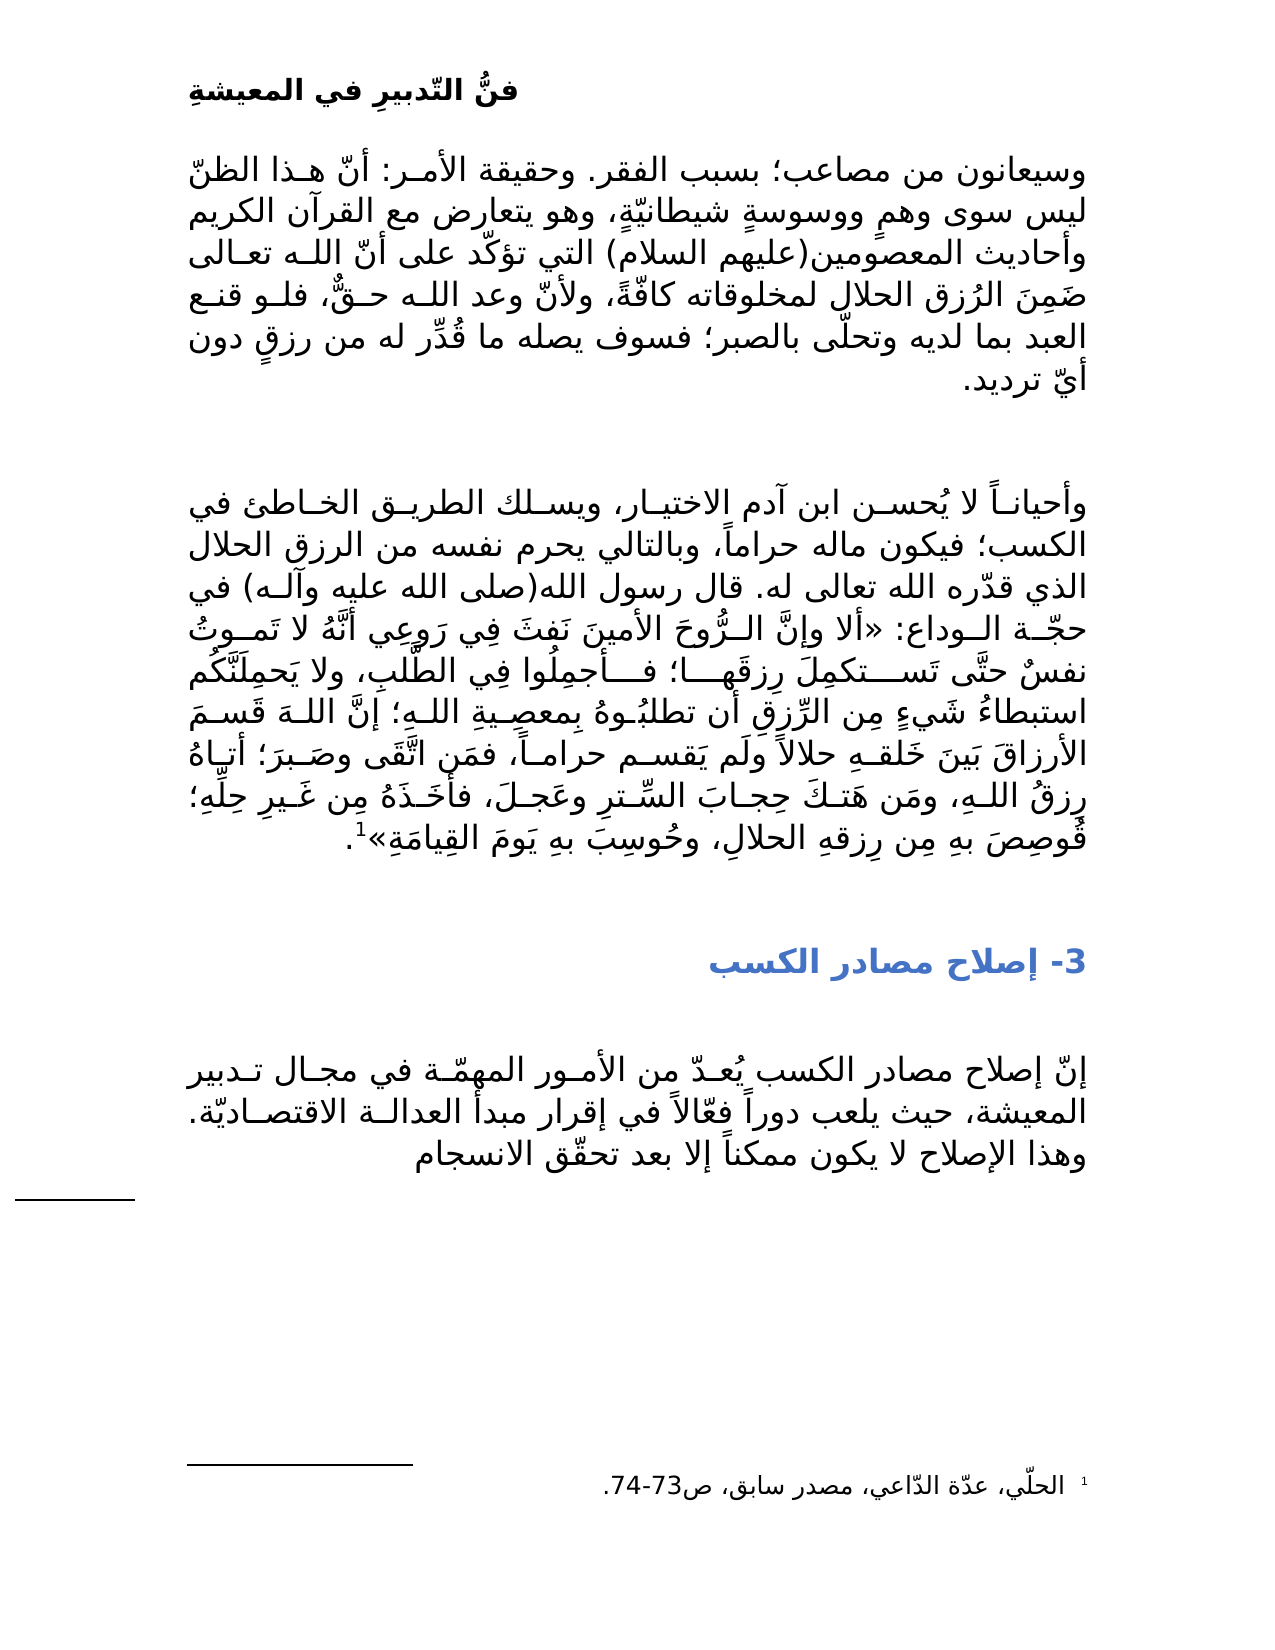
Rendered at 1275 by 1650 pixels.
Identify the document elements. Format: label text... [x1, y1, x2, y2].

text وسيعانون من مصاعب؛ بسبب الفقر. وحقيقة الأمر: أنّ هذا الظنّ ليس سوى وهمٍ ووسوسةٍ شيطانيّةٍ، وهو يتعارض مع القرآن الكريم وأحاديث المعصومين(عليهم السلام) التي تؤكّد على أنّ الله تعالى ضَمِنَ الرُزق الحلال لمخلوقاته كافّةً، ولأنّ وعد الله حقٌّ، فلو قنع العبد بما لديه وتحلّى بالصبر؛ فسوف يصله ما قُدِّر له من رزقٍ دون أيّ ترديد. [187, 150, 1087, 398]
text وأحياناً لا يُحسن ابن آدم الاختيار، ويسلك الطريق الخاطئ في الكسب؛ فيكون ماله حراماً، وبالتالي يحرم نفسه من الرزق الحلال الذي قدّره الله تعالى له. قال رسول الله(صلى الله عليه وآله) في حجّة الوداع: «ألا وإنَّ الرُّوحَ الأمينَ نَفثَ فِي رَوعِي أنَّهُ لا تَموتُ نفسٌ حتَّى تَستكمِلَ رِزقَها؛ فأجمِلُوا فِي الطَّلبِ، ولا يَحمِلَنَّكُم استبطاءُ شَيءٍ مِن الرِّزقِ أن تطلبُوهُ بِمعصِيةِ اللهِ؛ إنَّ اللهَ قَسمَ الأرزاقَ بَينَ خَلقهِ حلالاً ولَم يَقسم حراماً، فمَن اتَّقَى وصَبرَ؛ أتاهُ رِزقُ اللهِ، ومَن هَتكَ حِجابَ السِّترِ وعَجلَ، فأخَذَهُ مِن غَيرِ حِلِّهِ؛ قُوصِصَ بهِ مِن رِزقهِ الحلالِ، وحُوسِبَ بهِ يَومَ القِيامَةِ». [187, 483, 1087, 857]
subtitle 3- إصلاح مصادر الكسب [187, 943, 1087, 982]
text إنّ إصلاح مصادر الكسب يُعدّ من الأمور المهمّة في مجال تدبير المعيشة، حيث يلعب دوراً فعّالاً في إقرار مبدأ العدالة الاقتصاديّة. وهذا الإصلاح لا يكون ممكناً إلا بعد تحقّق الانسجام [187, 1050, 1087, 1173]
